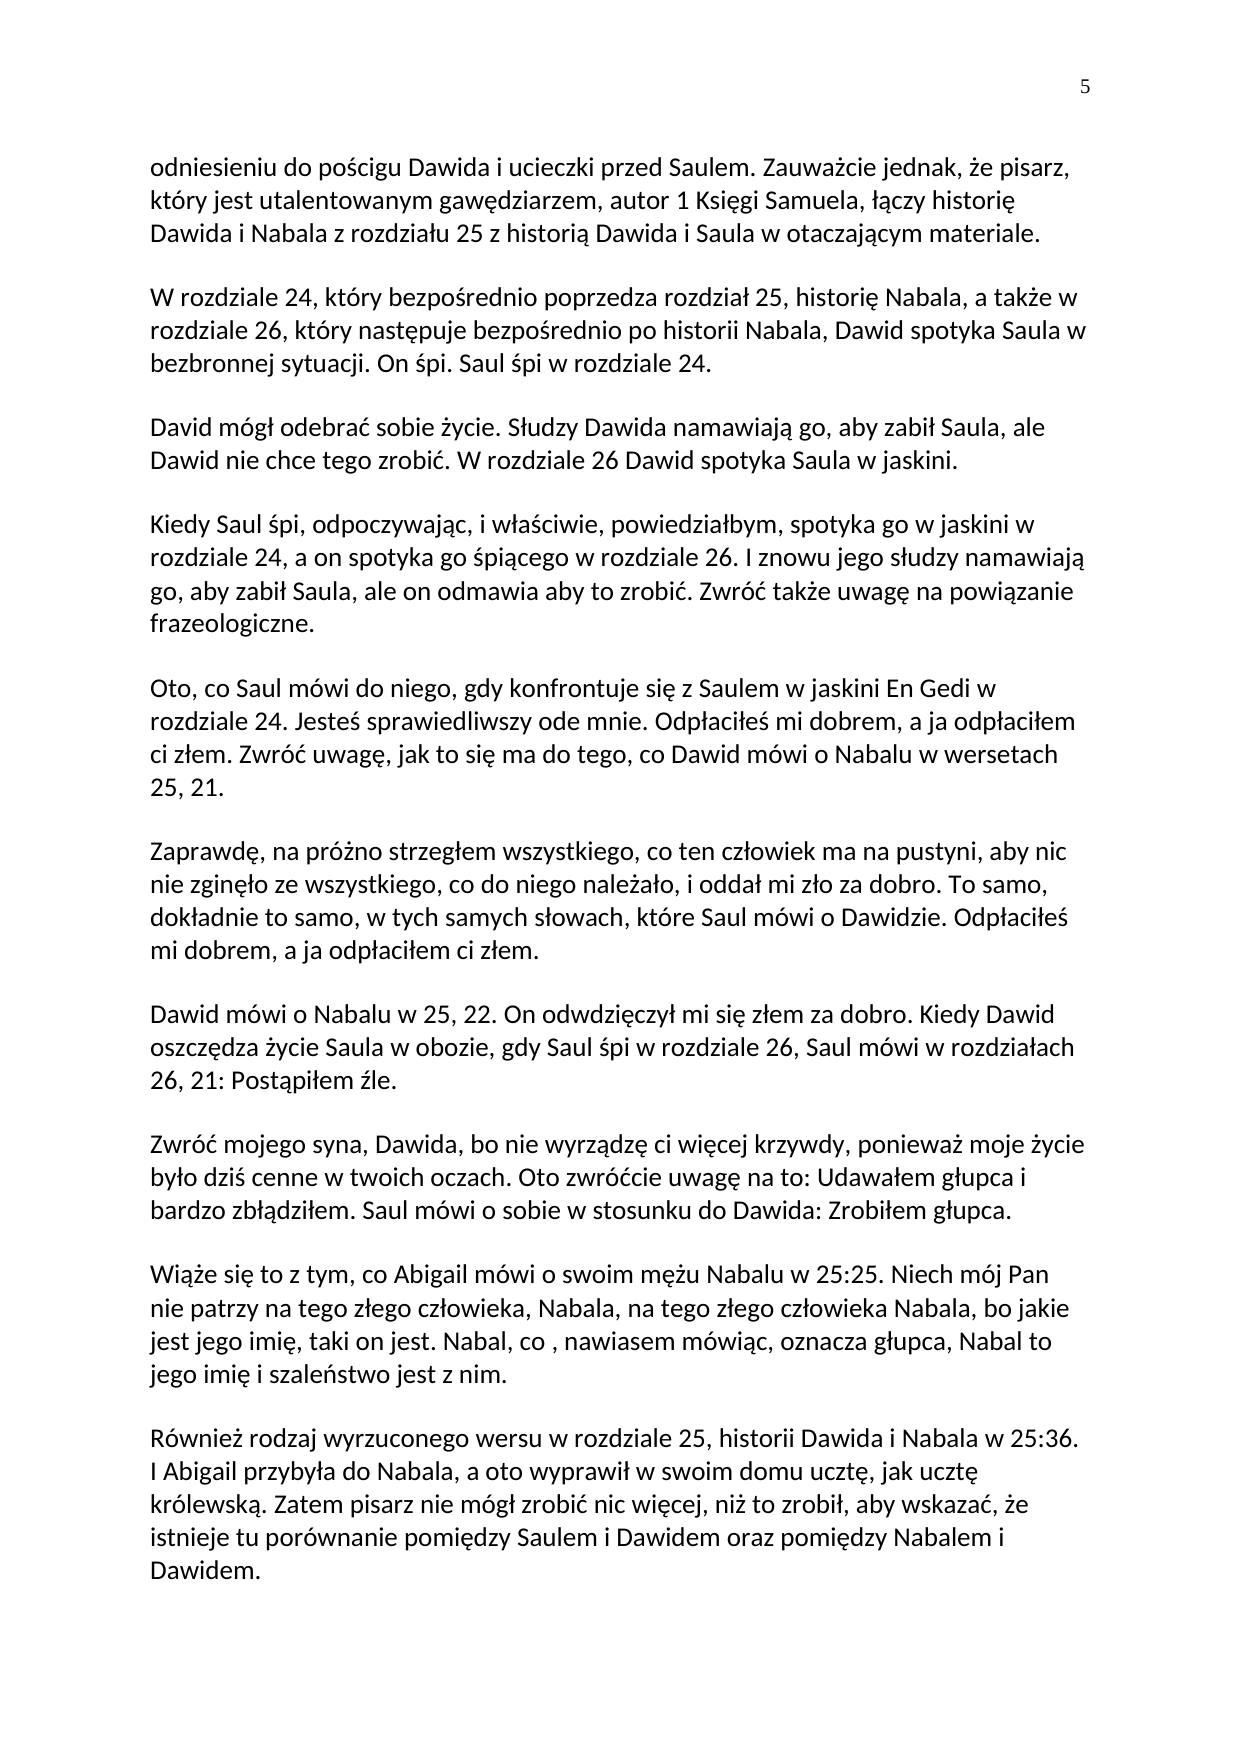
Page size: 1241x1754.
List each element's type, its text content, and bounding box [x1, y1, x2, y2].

text Kiedy Saul śpi, odpoczywając, i właściwie, powiedziałbym, spotyka go w jaskini w rozdziale 24, a on spotyka go śpiącego w rozdziale 26. I znowu jego słudzy namawiają go, aby zabił Saula, ale on odmawia aby to zrobić. Zwróć także uwagę na powiązanie frazeologiczne. [150, 508, 1090, 640]
text Oto, co Saul mówi do niego, gdy konfrontuje się z Saulem w jaskini En Gedi w rozdziale 24. Jesteś sprawiedliwszy ode mnie. Odpłaciłeś mi dobrem, a ja odpłaciłem ci złem. Zwróć uwagę, jak to się ma do tego, co Dawid mówi o Nabalu w wersetach 25, 21. [150, 671, 1090, 803]
text Zwróć mojego syna, Dawida, bo nie wyrządzę ci więcej krzywdy, ponieważ moje życie było dziś cenne w twoich oczach. Oto zwróćcie uwagę na to: Udawałem głupca i bardzo zbłądziłem. Saul mówi o sobie w stosunku do Dawida: Zrobiłem głupca. [150, 1127, 1090, 1227]
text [150, 150, 1090, 249]
text Dawid mówi o Nabalu w 25, 22. On odwdzięczył mi się złem za dobro. Kiedy Dawid oszczędza życie Saula w obozie, gdy Saul śpi w rozdziale 26, Saul mówi w rozdziałach 26, 21: Postąpiłem źle. [150, 997, 1090, 1096]
text Również rodzaj wyrzuconego wersu w rozdziale 25, historii Dawida i Nabala w 25:36. I Abigail przybyła do Nabala, a oto wyprawił w swoim domu ucztę, jak ucztę królewską. Zatem pisarz nie mógł zrobić nic więcej, niż to zrobił, aby wskazać, że istnieje tu porównanie pomiędzy Saulem i Dawidem oraz pomiędzy Nabalem i Dawidem. [150, 1421, 1090, 1586]
text W rozdziale 24, który bezpośrednio poprzedza rozdział 25, historię Nabala, a także w rozdziale 26, który następuje bezpośrednio po historii Nabala, Dawid spotyka Saula w bezbronnej sytuacji. On śpi. Saul śpi w rozdziale 24. [150, 280, 1090, 379]
text Wiąże się to z tym, co Abigail mówi o swoim mężu Nabalu w 25:25. Niech mój Pan nie patrzy na tego złego człowieka, Nabala, na tego złego człowieka Nabala, bo jakie jest jego imię, taki on jest. Nabal, co , nawiasem mówiąc, oznacza głupca, Nabal to jego imię i szaleństwo jest z nim. [150, 1258, 1090, 1390]
text David mógł odebrać sobie życie. Słudzy Dawida namawiają go, aby zabił Saula, ale Dawid nie chce tego zrobić. W rozdziale 26 Dawid spotyka Saula w jaskini. [150, 410, 1090, 476]
text Zaprawdę, na próżno strzegłem wszystkiego, co ten człowiek ma na pustyni, aby nic nie zginęło ze wszystkiego, co do niego należało, i oddał mi zło za dobro. To samo, dokładnie to samo, w tych samych słowach, które Saul mówi o Dawidzie. Odpłaciłeś mi dobrem, a ja odpłaciłem ci złem. [150, 834, 1090, 966]
